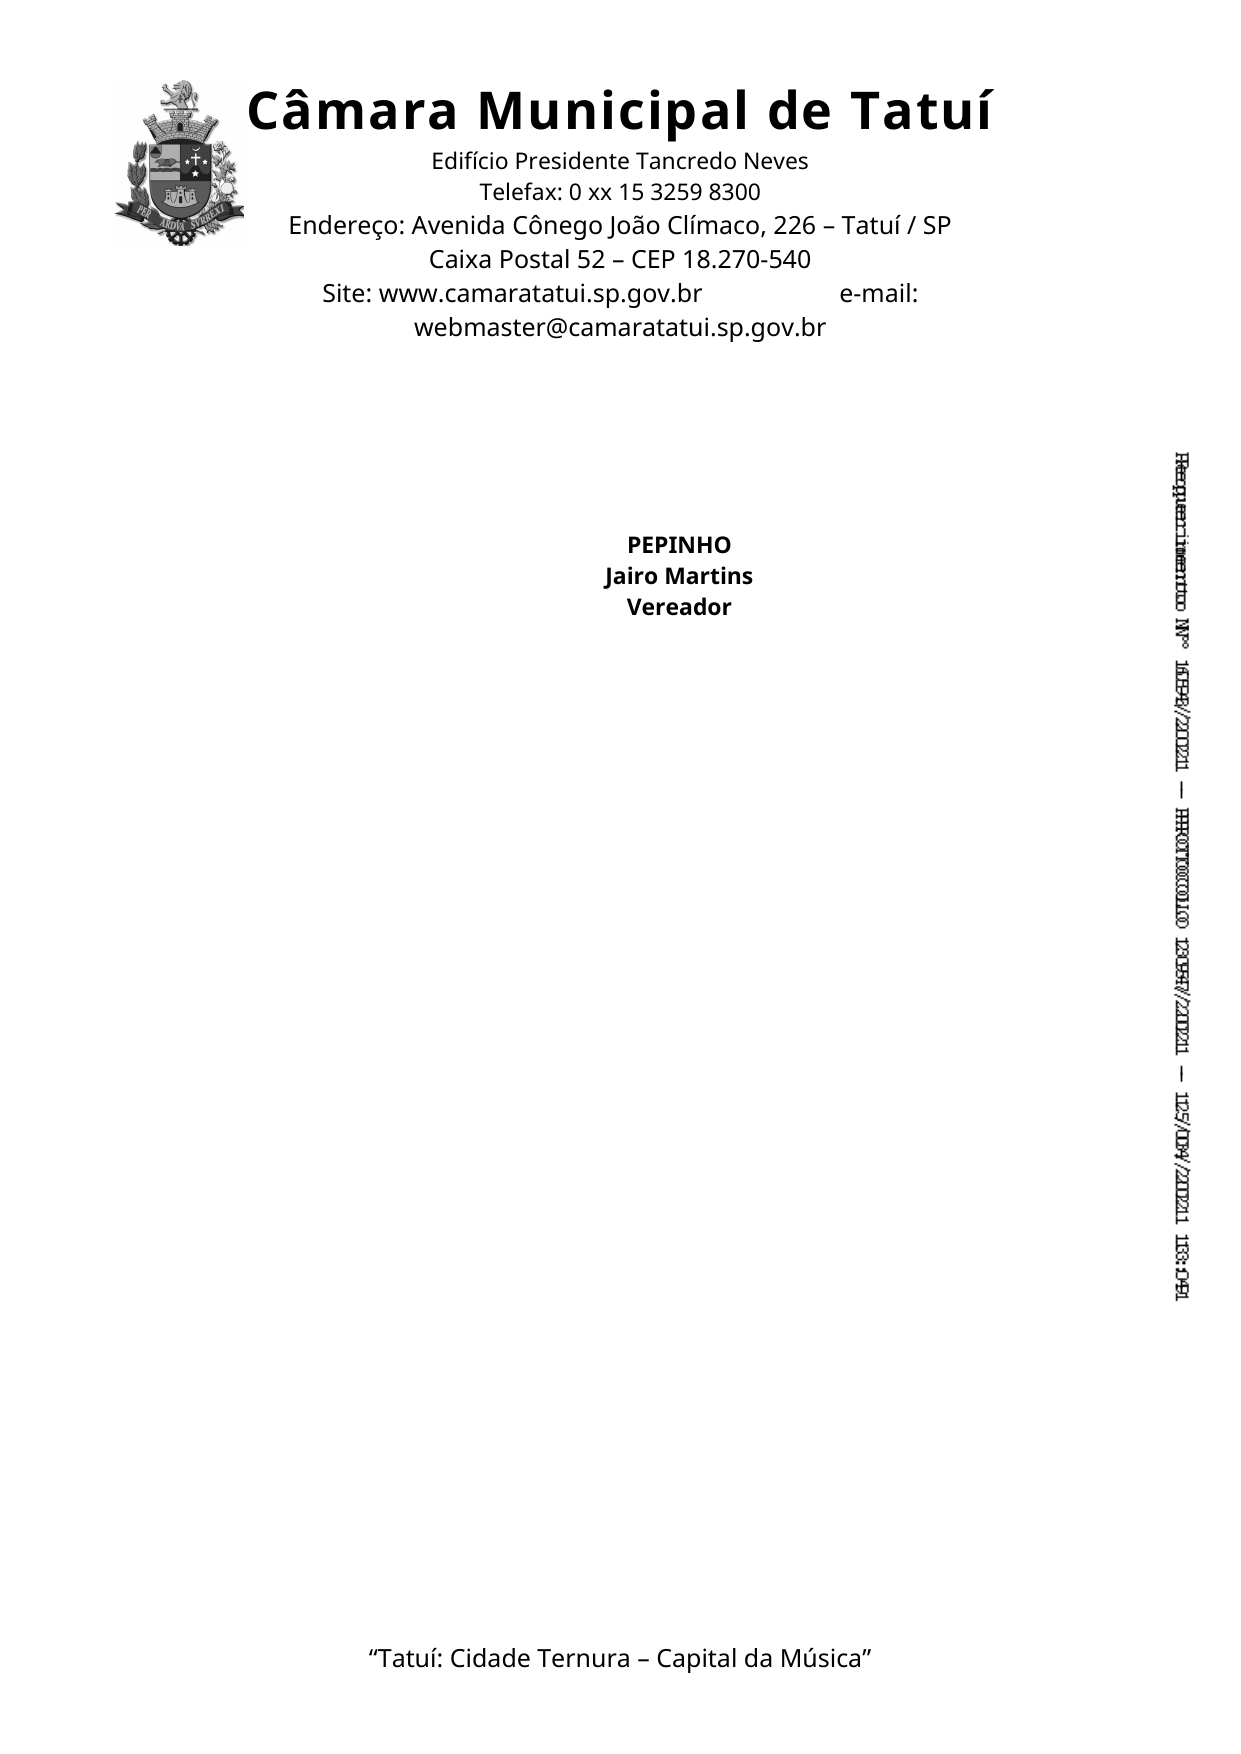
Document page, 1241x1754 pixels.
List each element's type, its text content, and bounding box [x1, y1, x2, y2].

text Jairo Martins [236, 560, 1122, 591]
picture [1150, 448, 1213, 1306]
text PEPINHO [236, 528, 1122, 560]
text Vereador [236, 591, 1122, 622]
